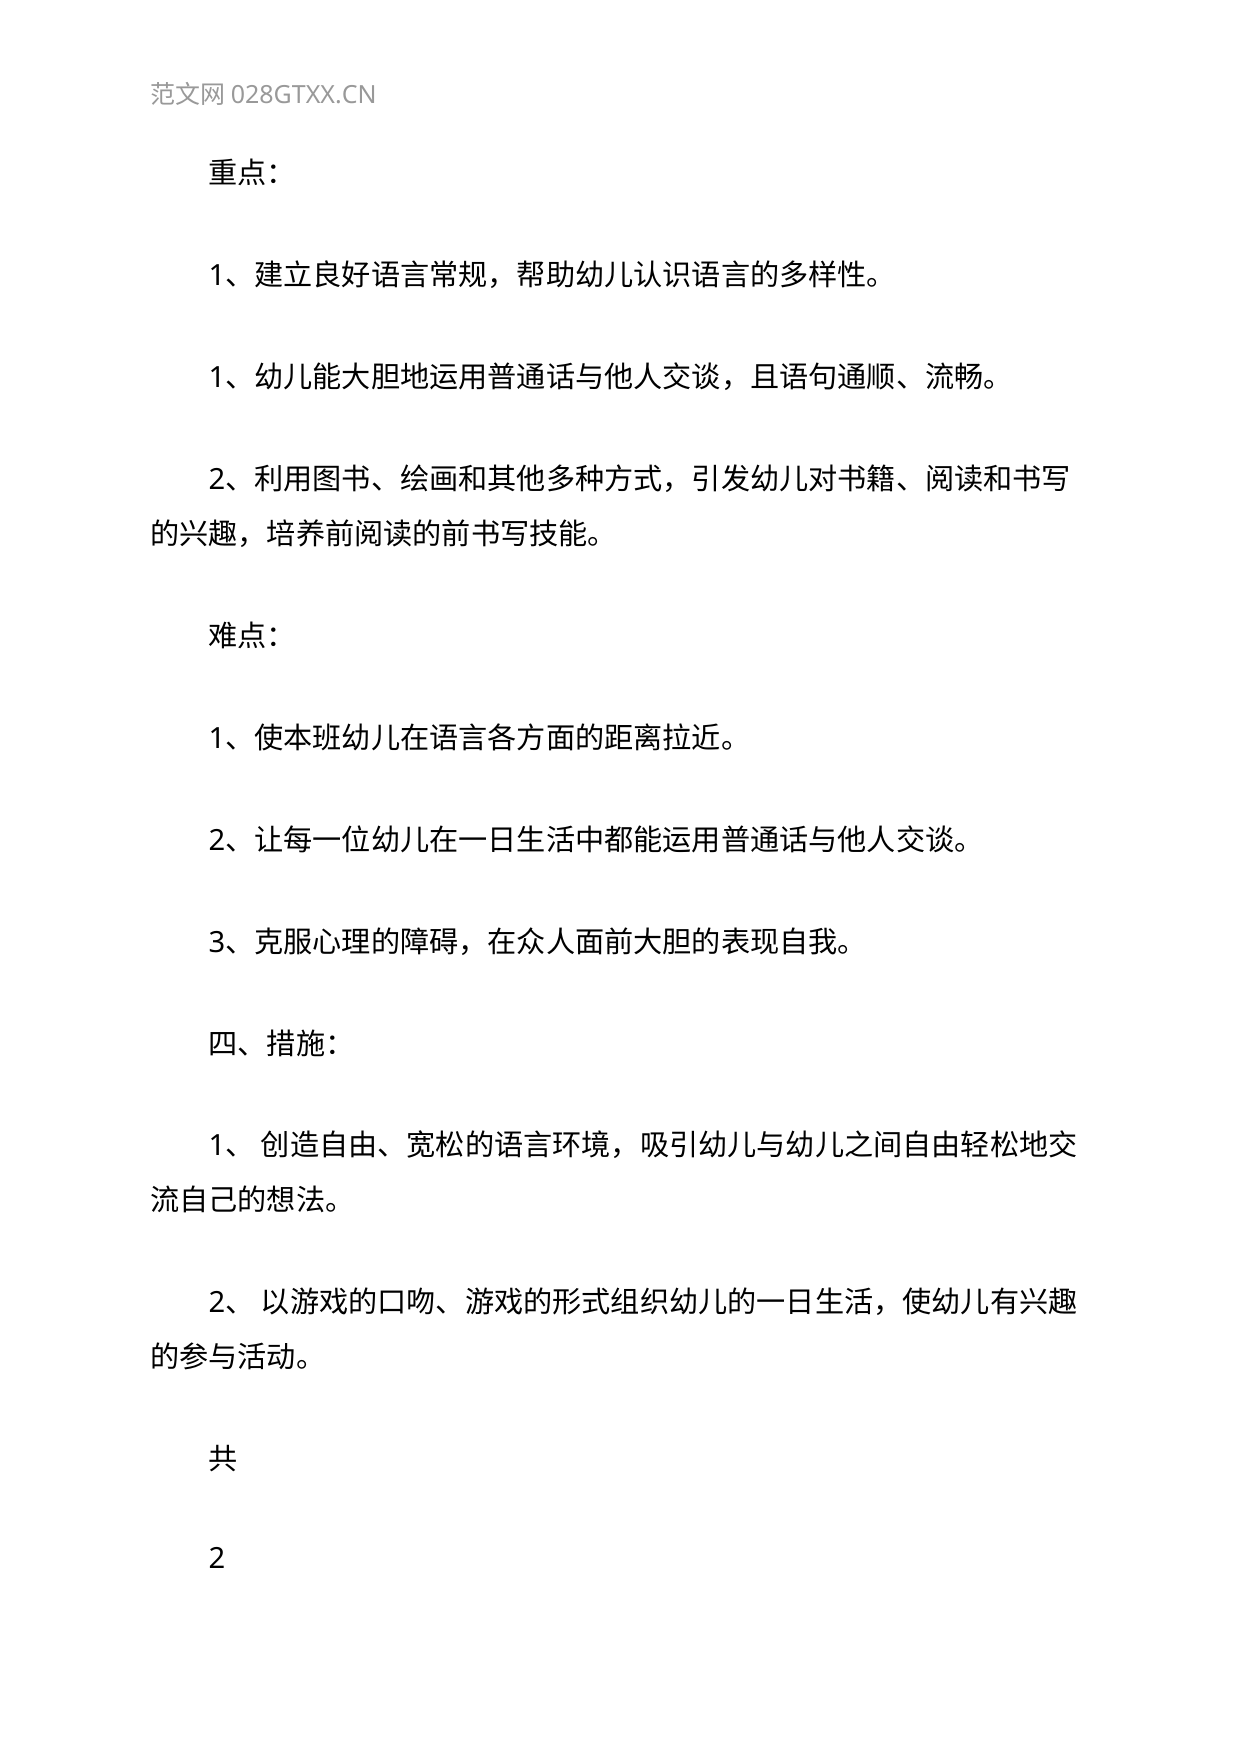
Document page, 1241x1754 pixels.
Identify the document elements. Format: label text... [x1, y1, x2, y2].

text 重点： [150, 150, 1090, 192]
text 共 [150, 1436, 1090, 1478]
text 1、使本班幼儿在语言各方面的距离拉近。 [150, 714, 1090, 757]
text 3、克服心理的障碍，在众人面前大胆的表现自我。 [150, 918, 1090, 961]
text 四、措施： [150, 1020, 1090, 1062]
text 1、建立良好语言常规，帮助幼儿认识语言的多样性。 [150, 252, 1090, 294]
text 难点： [150, 612, 1090, 655]
text 1、幼儿能大胆地运用普通话与他人交谈，且语句通顺、流畅。 [150, 354, 1090, 396]
text 2 [150, 1537, 1090, 1577]
text 2、 以游戏的口吻、游戏的形式组织幼儿的一日生活，使幼儿有兴趣的参与活动。 [150, 1279, 1090, 1376]
text 2、利用图书、绘画和其他多种方式，引发幼儿对书籍、阅读和书写的兴趣，培养前阅读的前书写技能。 [150, 456, 1090, 553]
text 2、让每一位幼儿在一日生活中都能运用普通话与他人交谈。 [150, 816, 1090, 859]
text 1、 创造自由、宽松的语言环境，吸引幼儿与幼儿之间自由轻松地交流自己的想法。 [150, 1122, 1090, 1219]
